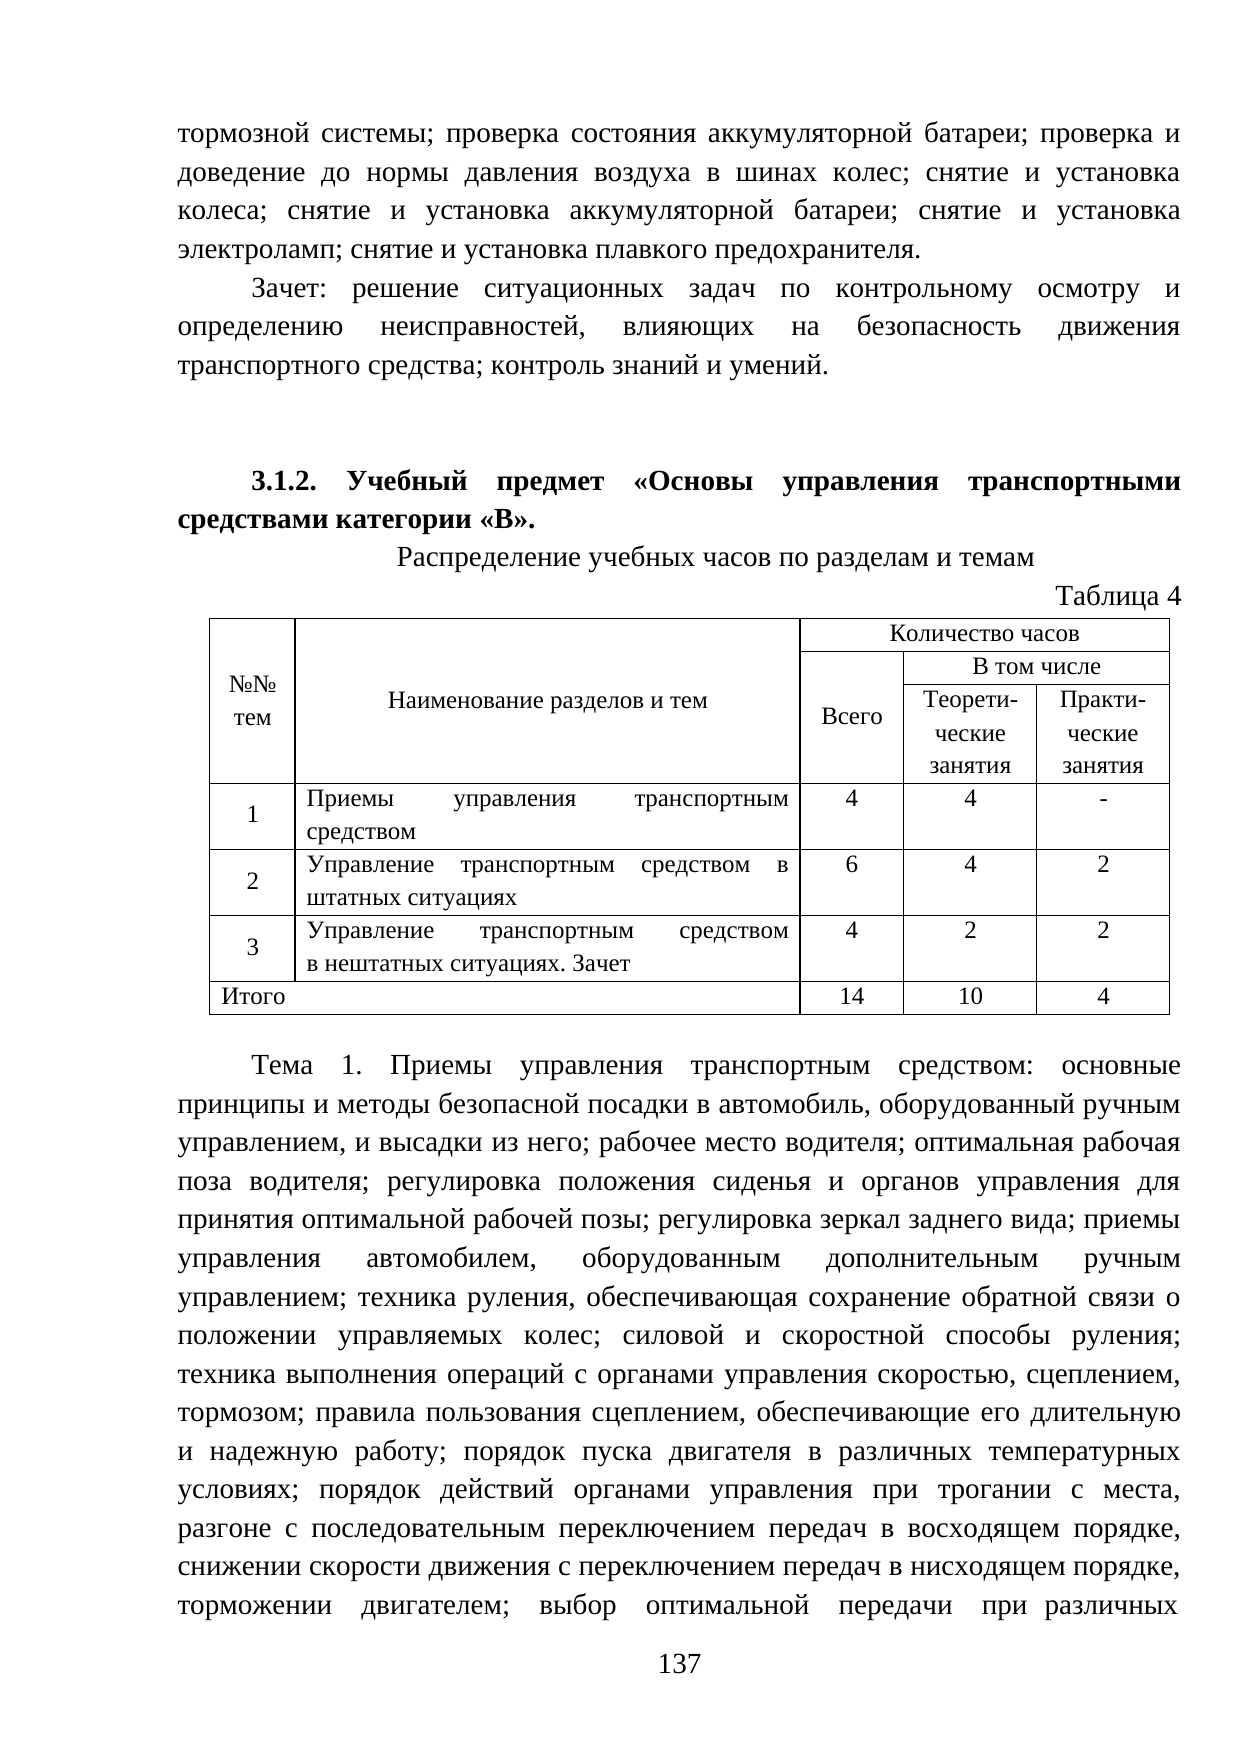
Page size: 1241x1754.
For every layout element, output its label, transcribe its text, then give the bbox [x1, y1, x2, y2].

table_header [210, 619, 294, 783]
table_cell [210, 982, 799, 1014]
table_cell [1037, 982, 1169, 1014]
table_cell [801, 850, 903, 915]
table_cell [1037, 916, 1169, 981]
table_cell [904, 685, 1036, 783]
text Распределение учебных часов по разделам и темам [396, 540, 1209, 573]
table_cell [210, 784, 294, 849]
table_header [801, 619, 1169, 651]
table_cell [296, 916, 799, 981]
text Зачет: решение ситуационных задач по контрольному осмотру и определению неисправностей, влияющих на безопасность движения транспортного средства; контроль знаний и умений. [177, 270, 1181, 380]
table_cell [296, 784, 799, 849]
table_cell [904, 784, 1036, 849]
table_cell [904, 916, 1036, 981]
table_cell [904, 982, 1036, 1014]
text Тема 1. Приемы управления транспортным средством: основные принципы и методы безопасной посадки в автомобиль, оборудованный ручным управлением, и высадки из него; рабочее место водителя; оптимальная рабочая поза водителя; регулировка положения сиденья и органов управления для принятия оптимальной рабочей позы; регулировка зеркал заднего вида; приемы управления автомобилем, оборудованным дополнительным ручным управлением; техника руления, обеспечивающая сохранение обратной связи о положении управляемых колес; силовой и скоростной способы руления; техника выполнения операций с органами управления скоростью, сцеплением, тормозом; правила пользования сцеплением, обеспечивающие его длительную и надежную работу; порядок пуска двигателя в различных температурных условиях; порядок действий органами управления при трогании с места, разгоне с последовательным переключением передач в восходящем порядке, снижении скорости движения с переключением передач в нисходящем порядке, торможении двигателем; выбор оптимальной передачи при различных [177, 1047, 1182, 1621]
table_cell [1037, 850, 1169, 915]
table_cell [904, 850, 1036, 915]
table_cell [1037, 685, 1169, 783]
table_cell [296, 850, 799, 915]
text Таблица 4 [1055, 578, 1209, 612]
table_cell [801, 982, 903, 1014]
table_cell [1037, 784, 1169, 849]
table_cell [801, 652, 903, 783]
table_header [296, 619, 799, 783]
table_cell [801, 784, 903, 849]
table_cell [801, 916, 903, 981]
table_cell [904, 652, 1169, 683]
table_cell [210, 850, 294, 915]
list Учебный предмет «Основы управления транспортными средствами категории «B». [177, 463, 1182, 535]
text тормозной системы; проверка состояния аккумуляторной батареи; проверка и доведение до нормы давления воздуха в шинах колес; снятие и установка колеса; снятие и установка аккумуляторной батареи; снятие и установка электроламп; снятие и установка плавкого предохранителя. [177, 115, 1181, 264]
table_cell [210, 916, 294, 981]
